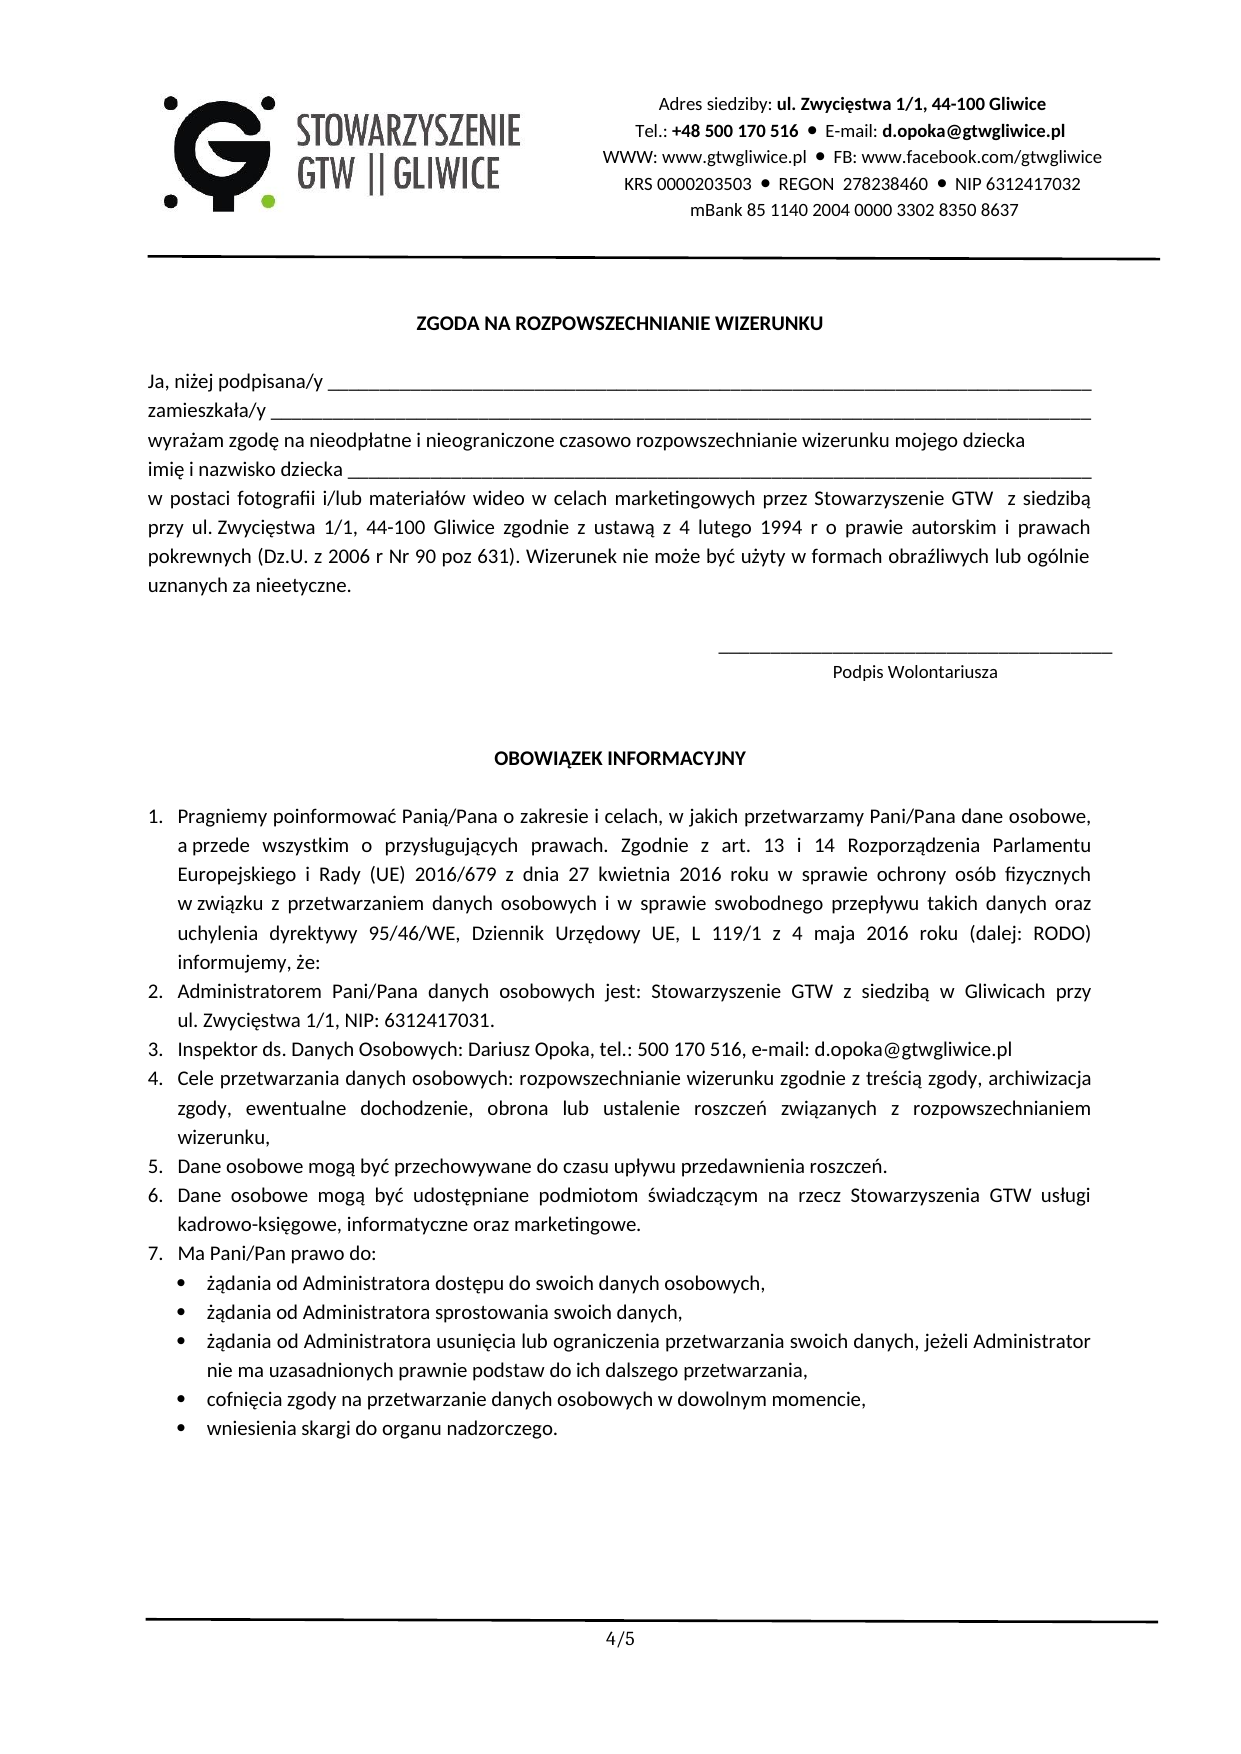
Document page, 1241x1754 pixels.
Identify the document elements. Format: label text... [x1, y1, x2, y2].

list Administratorem Pani/Pana danych osobowych jest: Stowarzyszenie GTW z siedzibą w Gliwicach przy ul. Zwycięstwa 1/1, NIP: 6312417031. [148, 978, 1093, 1033]
list Dane osobowe mogą być przechowywane do czasu upływu przedawnienia roszczeń. [148, 1153, 1093, 1178]
list cofnięcia zgody na przetwarzanie danych osobowych w dowolnym momencie, [177, 1386, 1093, 1412]
text w postaci fotografii i/lub materiałów wideo w celach marketingowych przez Stowarzyszenie GTW z siedzibą przy ul. Zwycięstwa 1/1, 44-100 Gliwice zgodnie z ustawą z 4 lutego 1994 r o prawie autorskim i prawach pokrewnych (Dz.U. z 2006 r Nr 90 poz 631). Wizerunek nie może być użyty w formach obraźliwych lub ogólnie uznanych za nieetyczne. [148, 485, 1093, 598]
list żądania od Administratora dostępu do swoich danych osobowych, [177, 1270, 1093, 1295]
picture [147, 75, 545, 224]
list Inspektor ds. Danych Osobowych: Dariusz Opoka, tel.: 500 170 516, e-mail: d.opoka@gtwgliwice.pl [148, 1036, 1093, 1062]
text ______________________________________ [148, 631, 1093, 656]
list Dane osobowe mogą być udostępniane podmiotom świadczącym na rzecz Stowarzyszenia GTW usługi kadrowo-księgowe, informatyczne oraz marketingowe. [148, 1182, 1093, 1237]
text Ja, niżej podpisana/y [148, 368, 1093, 394]
list wniesienia skargi do organu nadzorczego. [177, 1416, 1093, 1441]
list żądania od Administratora usunięcia lub ograniczenia przetwarzania swoich danych, jeżeli Administrator nie ma uzasadnionych prawnie podstaw do ich dalszego przetwarzania, [177, 1328, 1093, 1383]
text Podpis Wolontariusza [148, 660, 1093, 683]
text OBOWIĄZEK INFORMACYJNY [148, 745, 1093, 770]
list Pragniemy poinformować Panią/Pana o zakresie i celach, w jakich przetwarzamy Pani/Pana dane osobowe, a przede wszystkim o przysługujących prawach. Zgodnie z art. 13 i 14 Rozporządzenia Parlamentu Europejskiego i Rady (UE) 2016/679 z dnia 27 kwietnia 2016 roku w sprawie ochrony osób fizycznych w związku z przetwarzaniem danych osobowych i w sprawie swobodnego przepływu takich danych oraz uchylenia dyrektywy 95/46/WE, Dziennik Urzędowy UE, L 119/1 z 4 maja 2016 roku (dalej: RODO) informujemy, że: [148, 803, 1093, 974]
text ZGODA NA ROZPOWSZECHNIANIE WIZERUNKU [148, 310, 1093, 336]
text zamieszkała/y [148, 398, 1093, 423]
list Ma Pani/Pan prawo do: [148, 1241, 1093, 1266]
text imię i nazwisko dziecka [148, 456, 1093, 481]
list Cele przetwarzania danych osobowych: rozpowszechnianie wizerunku zgodnie z treścią zgody, archiwizacja zgody, ewentualne dochodzenie, obrona lub ustalenie roszczeń związanych z rozpowszechnianiem wizerunku, [148, 1066, 1093, 1149]
list żądania od Administratora sprostowania swoich danych, [177, 1299, 1093, 1324]
text wyrażam zgodę na nieodpłatne i nieograniczone czasowo rozpowszechnianie wizerunku mojego dziecka [148, 427, 1093, 452]
